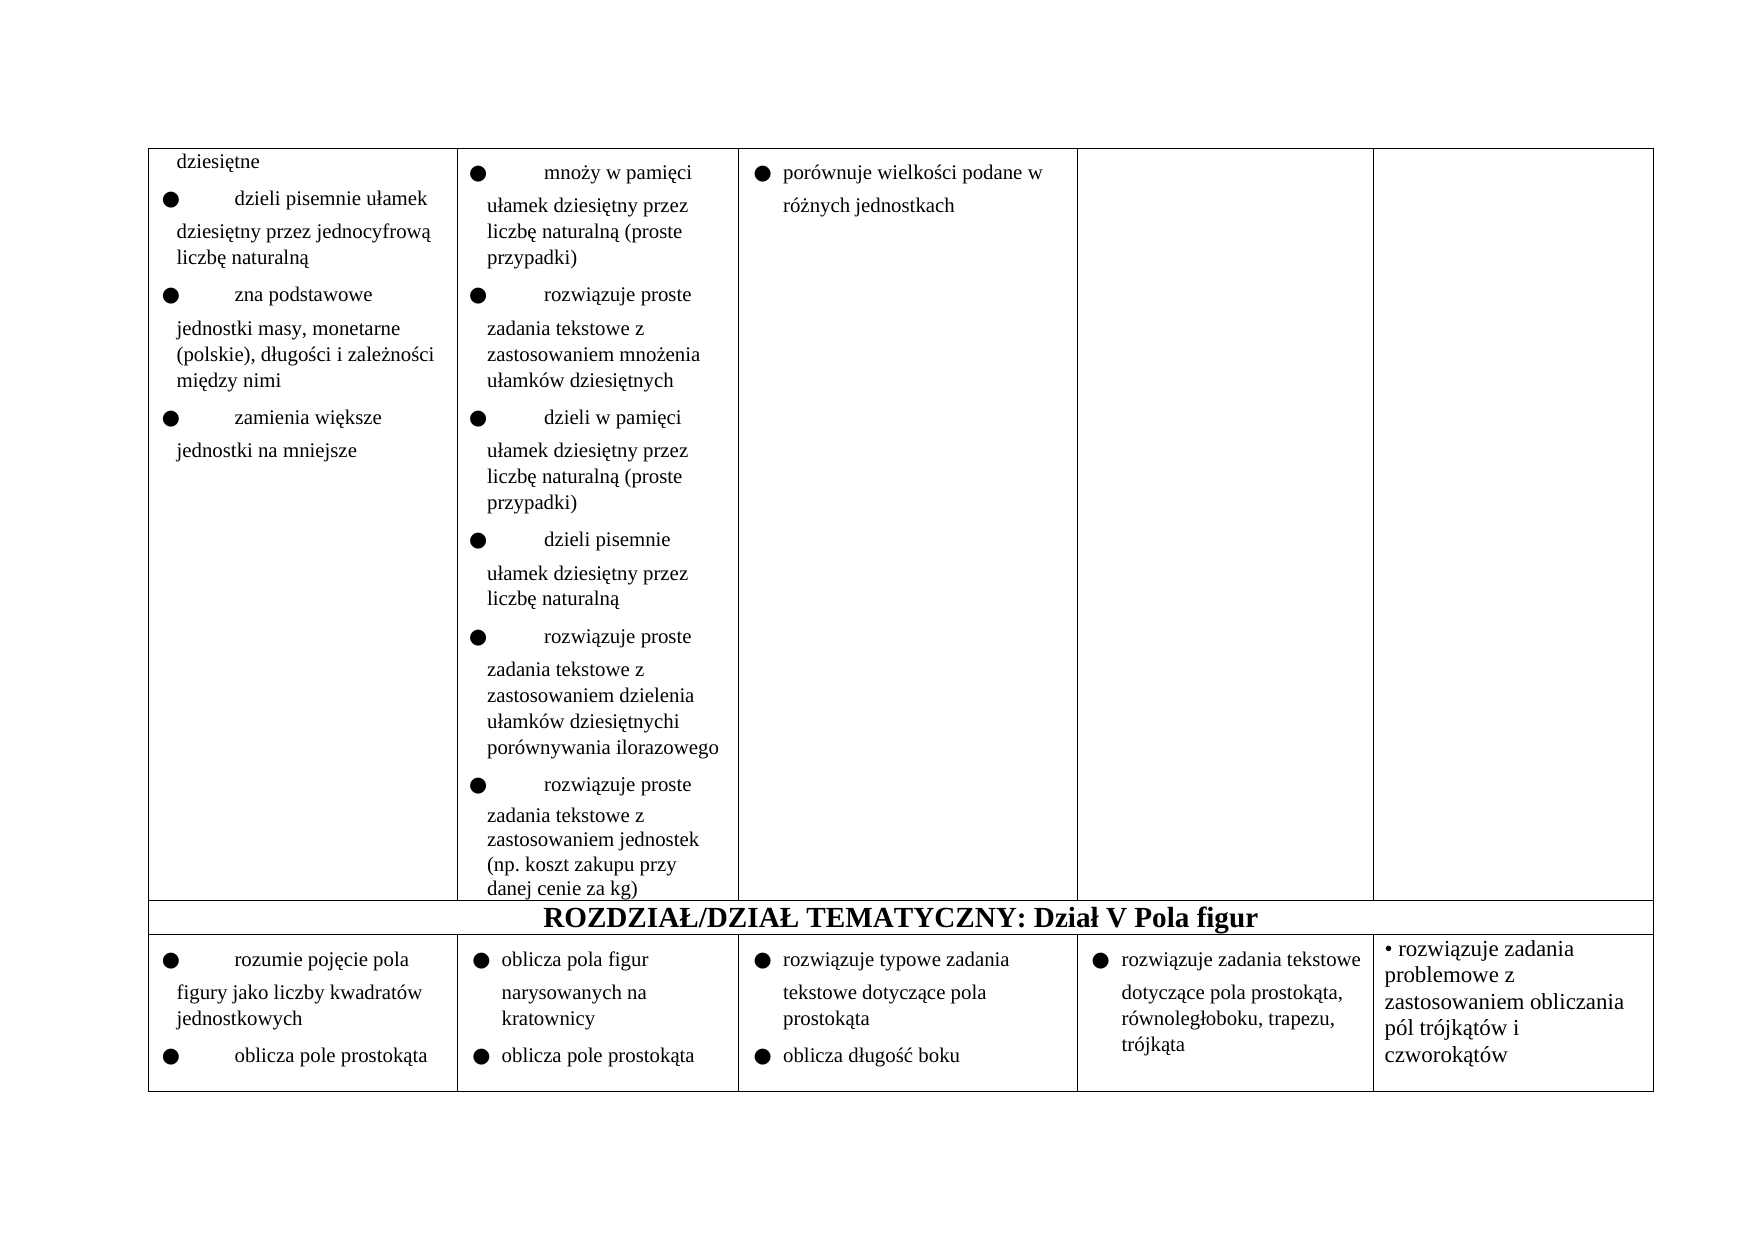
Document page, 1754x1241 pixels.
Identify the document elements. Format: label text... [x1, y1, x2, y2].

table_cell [1374, 935, 1653, 1091]
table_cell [739, 935, 1077, 1091]
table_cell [739, 149, 1077, 899]
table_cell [1078, 149, 1373, 899]
table_cell ROZDZIAŁ/DZIAŁ TEMATYCZNY: Dział V Pola figur [149, 901, 1653, 934]
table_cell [1374, 149, 1653, 899]
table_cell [458, 149, 738, 899]
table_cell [458, 935, 738, 1091]
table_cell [149, 149, 457, 899]
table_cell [149, 935, 457, 1091]
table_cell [1078, 935, 1373, 1091]
